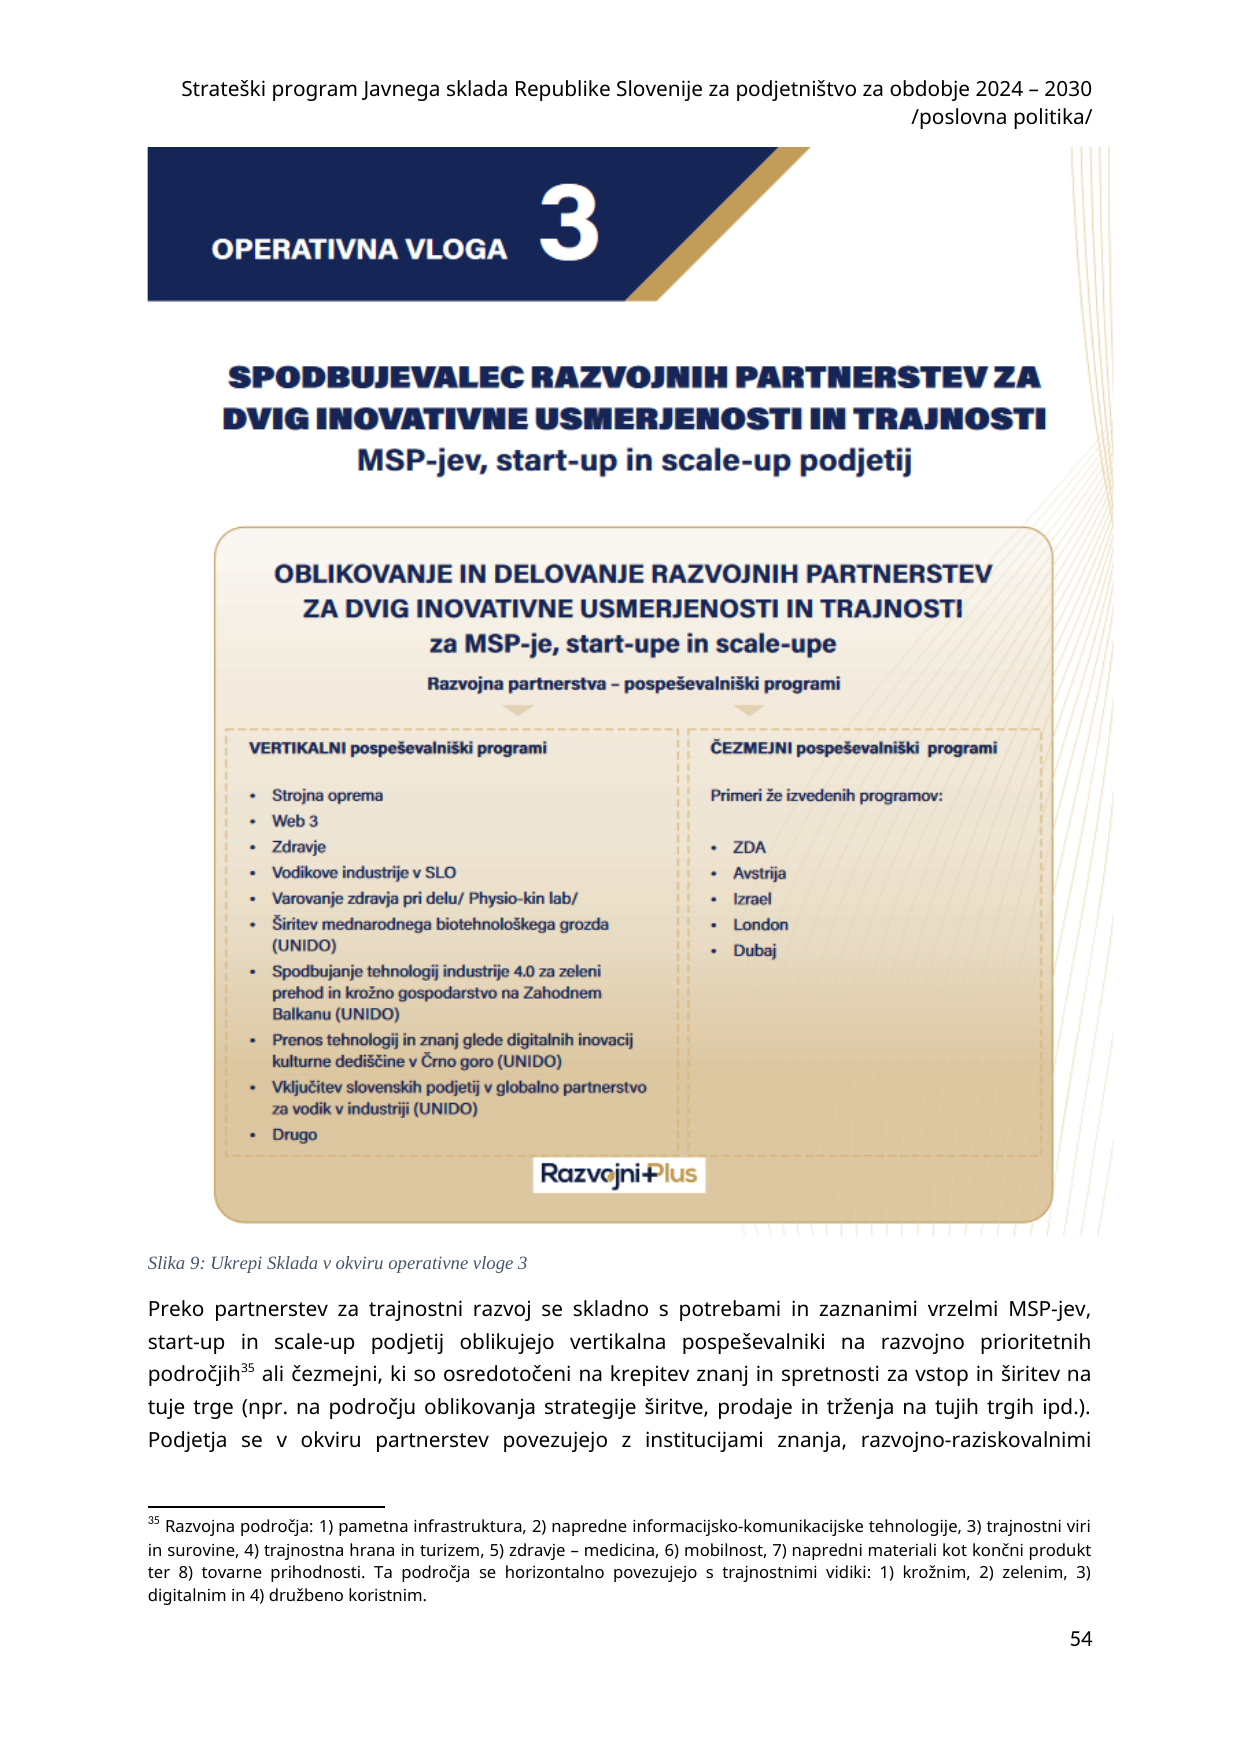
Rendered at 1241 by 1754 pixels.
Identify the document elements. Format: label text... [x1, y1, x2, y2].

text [148, 1294, 1092, 1453]
text Slika 9: Ukrepi Sklada v okviru operativne vloge 3 [148, 1252, 1092, 1273]
picture [147, 147, 1114, 1236]
